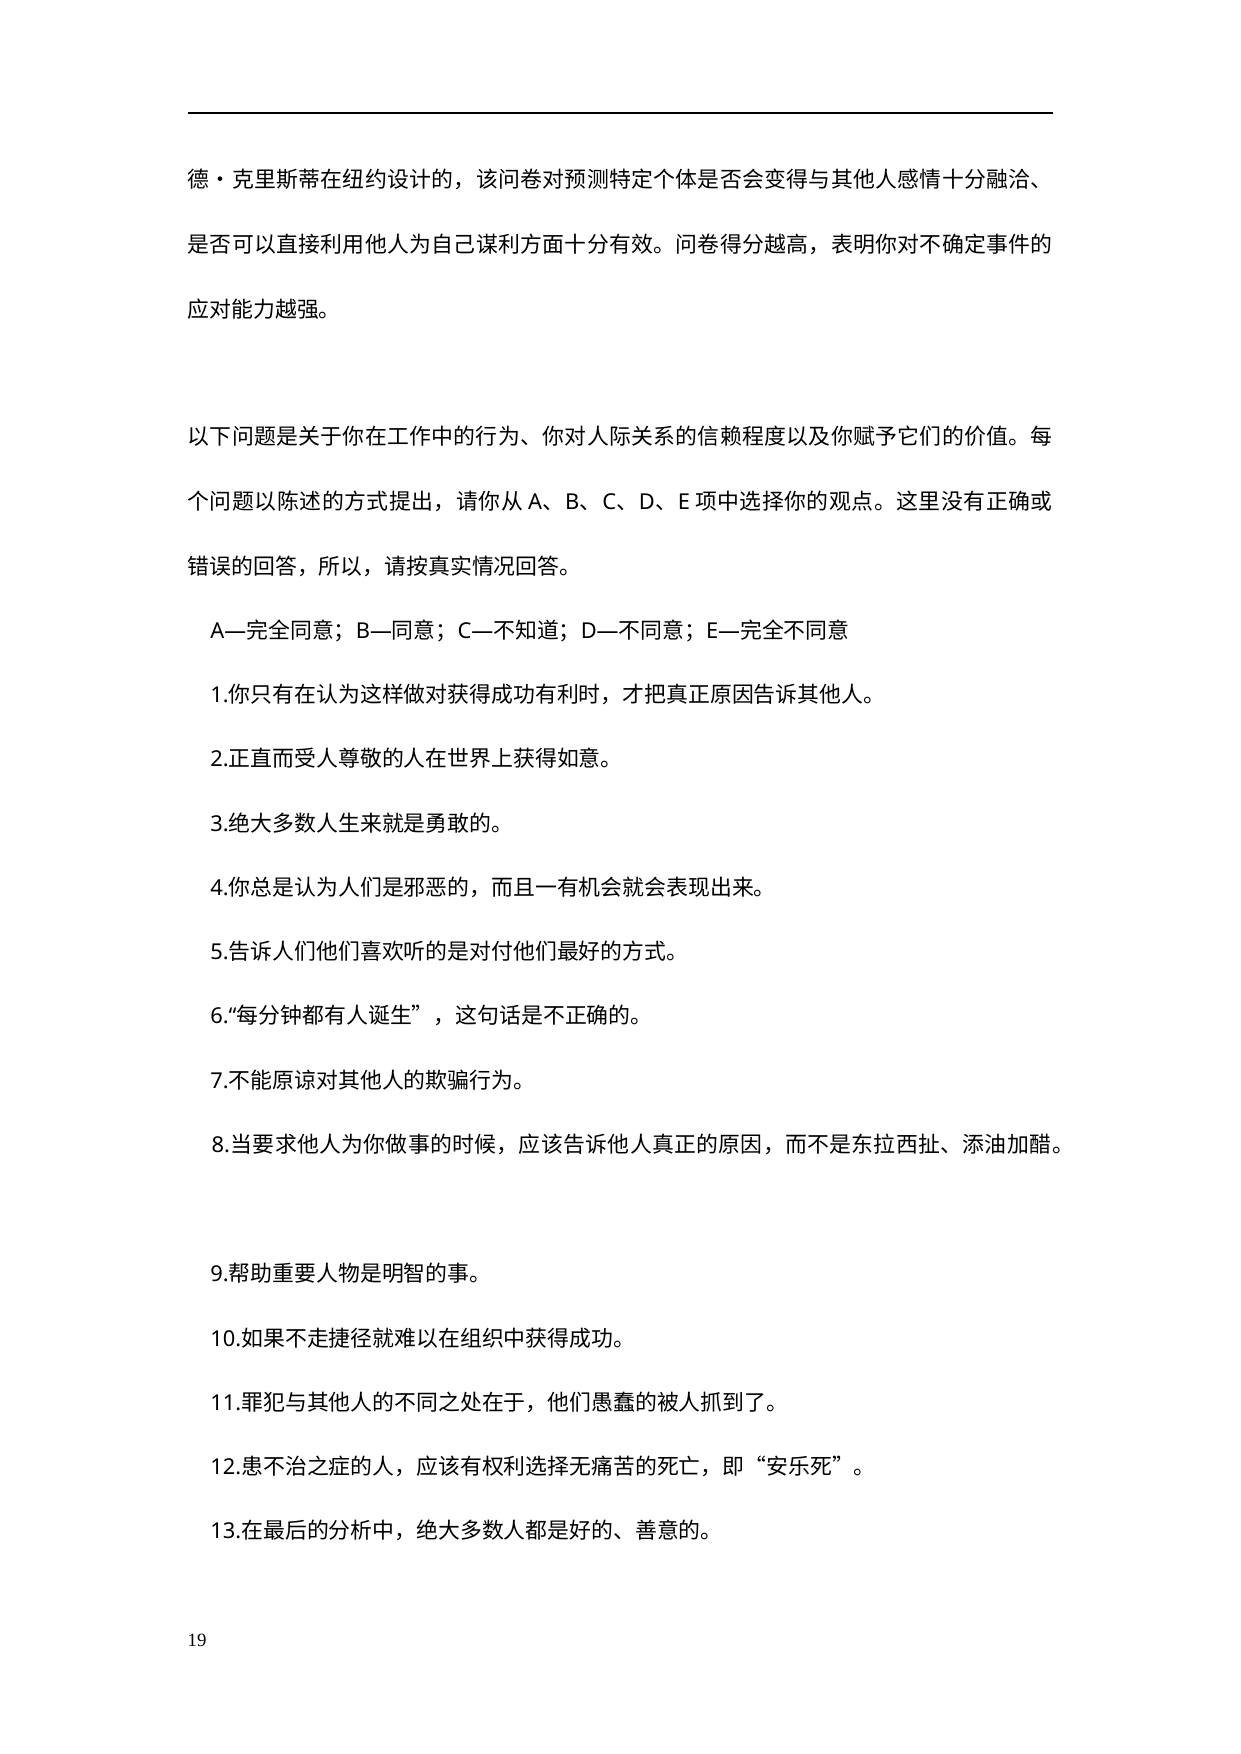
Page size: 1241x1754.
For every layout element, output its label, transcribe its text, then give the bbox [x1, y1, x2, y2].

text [187, 162, 1053, 324]
text 1.你只有在认为这样做对获得成功有利时，才把真正原因告诉其他人。 [187, 677, 1053, 709]
text 6.“每分钟都有人诞生”，这句话是不正确的。 [187, 998, 1053, 1031]
text 3.绝大多数人生来就是勇敢的。 [187, 805, 1053, 838]
text 13.在最后的分析中，绝大多数人都是好的、善意的。 [187, 1513, 1053, 1546]
text 9.帮助重要人物是明智的事。 [187, 1256, 1053, 1288]
text 2.正直而受人尊敬的人在世界上获得如意。 [187, 741, 1053, 774]
text 7.不能原谅对其他人的欺骗行为。 [187, 1062, 1053, 1095]
text 10.如果不走捷径就难以在组织中获得成功。 [187, 1320, 1053, 1353]
text 11.罪犯与其他人的不同之处在于，他们愚蠢的被人抓到了。 [187, 1384, 1053, 1417]
text 12.患不治之症的人，应该有权利选择无痛苦的死亡，即“安乐死”。 [187, 1449, 1053, 1481]
text 5.告诉人们他们喜欢听的是对付他们最好的方式。 [187, 934, 1053, 966]
text 4.你总是认为人们是邪恶的，而且一有机会就会表现出来。 [187, 870, 1053, 902]
text 8.当要求他人为你做事的时候，应该告诉他人真正的原因，而不是东拉西扯、添油加醋。 [187, 1127, 1053, 1224]
text 以下问题是关于你在工作中的行为、你对人际关系的信赖程度以及你赋予它们的价值。每个问题以陈述的方式提出，请你从A、B、C、D、E项中选择你的观点。这里没有正确或错误的回答，所以，请按真实情况回答。 [187, 418, 1053, 581]
text A—完全同意；B—同意；C—不知道；D—不同意；E—完全不同意 [187, 613, 1053, 645]
